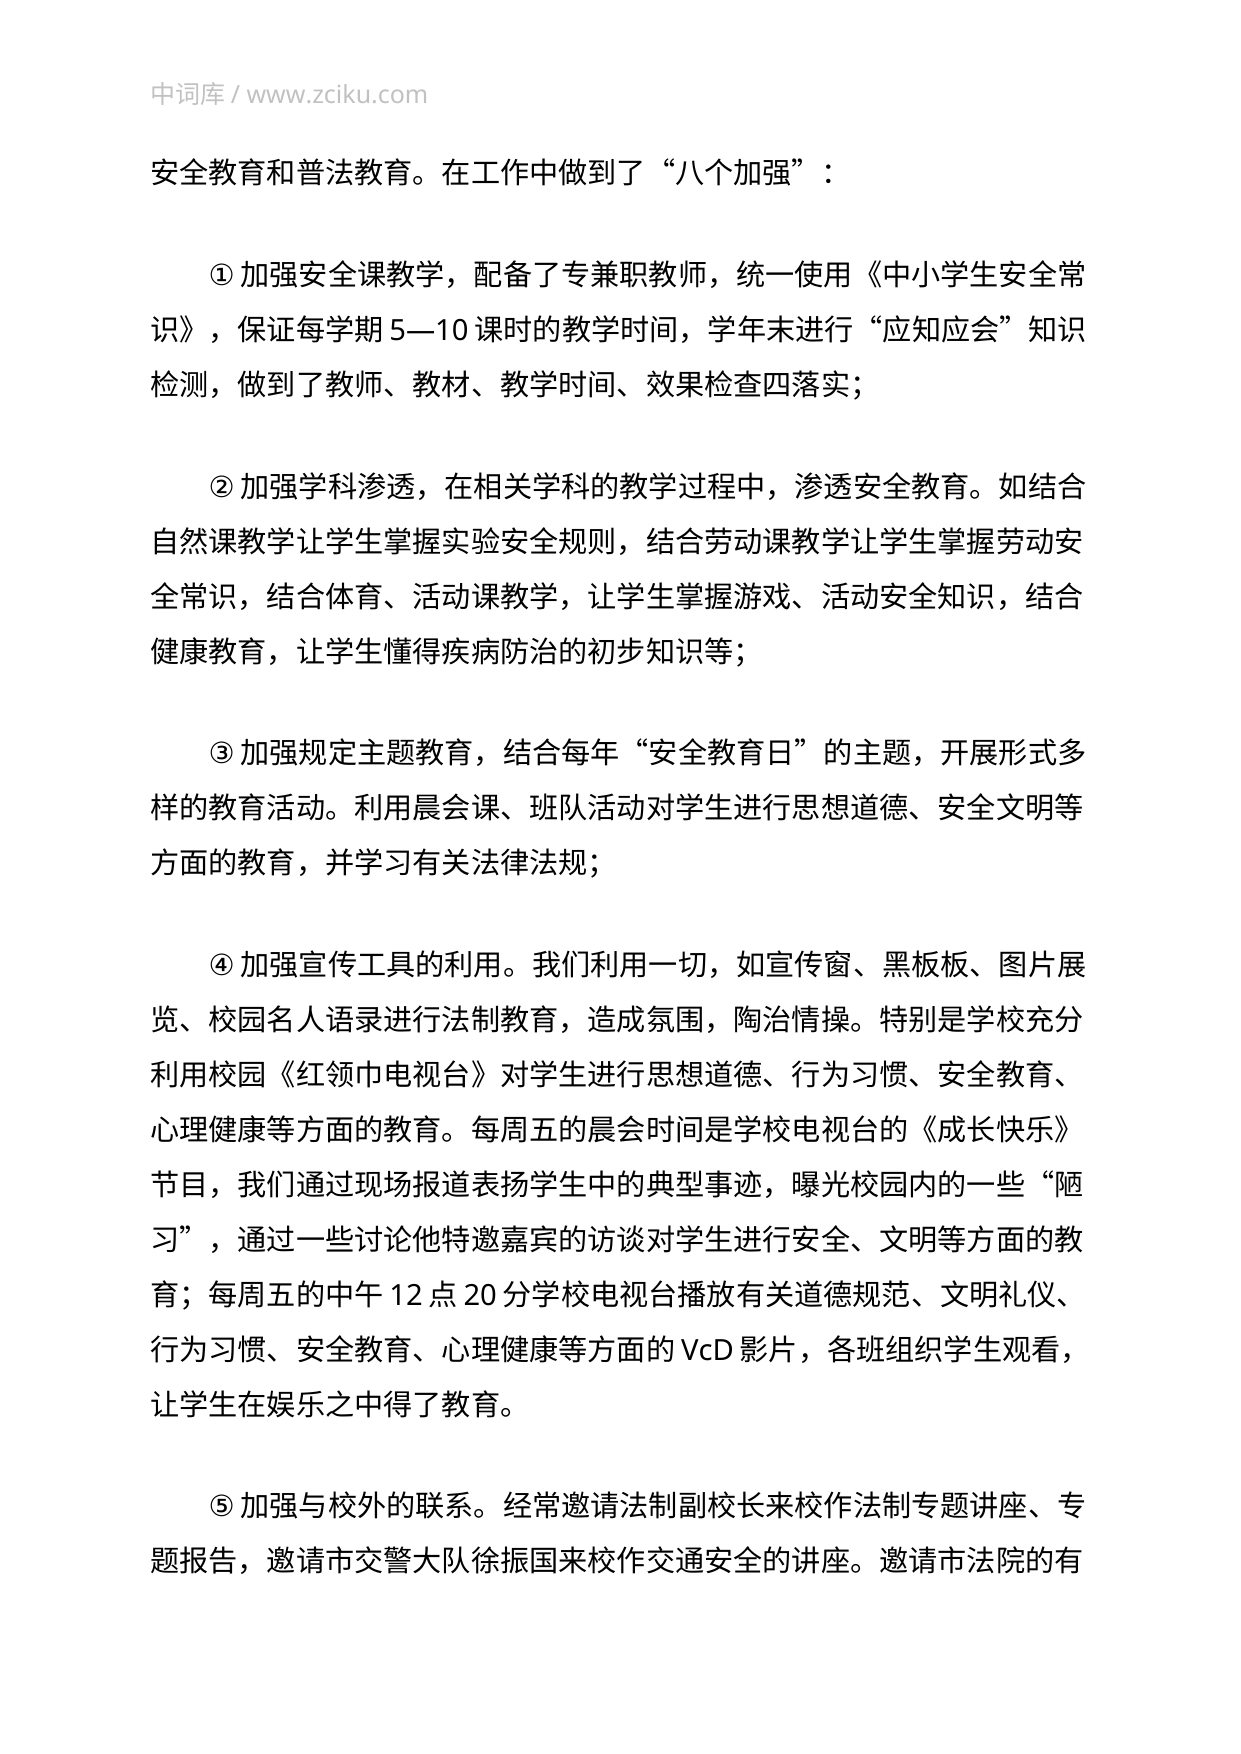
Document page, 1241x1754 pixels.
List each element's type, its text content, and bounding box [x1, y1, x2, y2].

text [150, 1483, 1090, 1580]
text ①加强安全课教学，配备了专兼职教师，统一使用《中小学生安全常识》，保证每学期5—10课时的教学时间，学年末进行“应知应会”知识检测，做到了教师、教材、教学时间、效果检查四落实； [150, 252, 1090, 404]
text ④加强宣传工具的利用。我们利用一切，如宣传窗、黑板板、图片展览、校园名人语录进行法制教育，造成氛围，陶治情操。特别是学校充分利用校园《红领巾电视台》对学生进行思想道德、行为习惯、安全教育、心理健康等方面的教育。每周五的晨会时间是学校电视台的《成长快乐》节目，我们通过现场报道表扬学生中的典型事迹，曝光校园内的一些“陋习”，通过一些讨论他特邀嘉宾的访谈对学生进行安全、文明等方面的教育；每周五的中午12点20分学校电视台播放有关道德规范、文明礼仪、行为习惯、安全教育、心理健康等方面的VcD影片，各班组织学生观看，让学生在娱乐之中得了教育。 [150, 942, 1090, 1423]
text ②加强学科渗透，在相关学科的教学过程中，渗透安全教育。如结合自然课教学让学生掌握实验安全规则，结合劳动课教学让学生掌握劳动安全常识，结合体育、活动课教学，让学生掌握游戏、活动安全知识，结合健康教育，让学生懂得疾病防治的初步知识等； [150, 463, 1090, 671]
text ③加强规定主题教育，结合每年“安全教育日”的主题，开展形式多样的教育活动。利用晨会课、班队活动对学生进行思想道德、安全文明等方面的教育，并学习有关法律法规； [150, 730, 1090, 882]
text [150, 150, 1090, 192]
